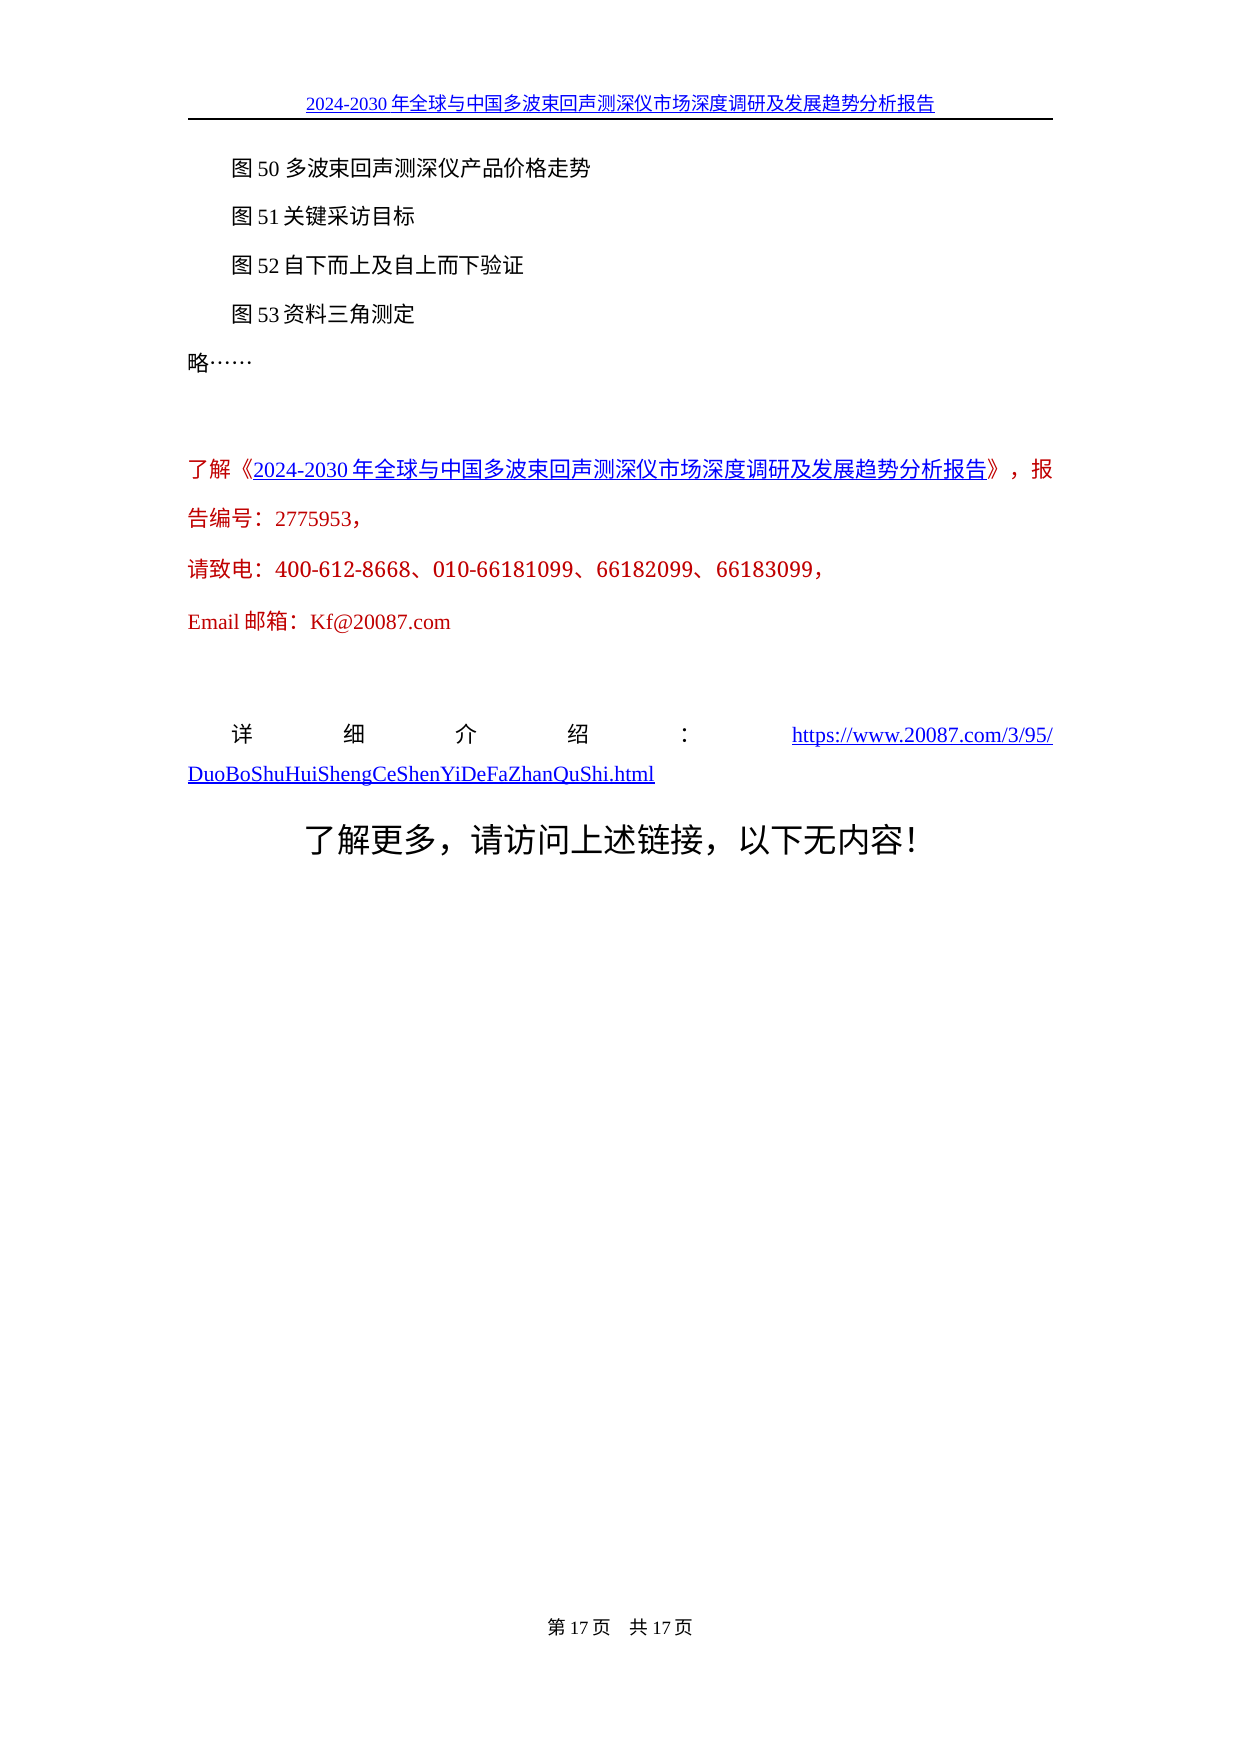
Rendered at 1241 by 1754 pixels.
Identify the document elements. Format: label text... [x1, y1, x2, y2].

text 请致电：400-612-8668、010-66181099、66182099、66183099， [187, 552, 1053, 584]
text 详细介绍：https://www.20087.com/3/95/DuoBoShuHuiShengCeShenYiDeFaZhanQuShi.html [187, 716, 1053, 789]
text Email邮箱：Kf@20087.com [187, 603, 1053, 636]
text 了解《2024-2030年全球与中国多波束回声测深仪市场深度调研及发展趋势分析报告》，报告编号：2775953， [187, 452, 1053, 533]
title 了解更多，请访问上述链接，以下无内容！ [187, 805, 1053, 870]
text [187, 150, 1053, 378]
